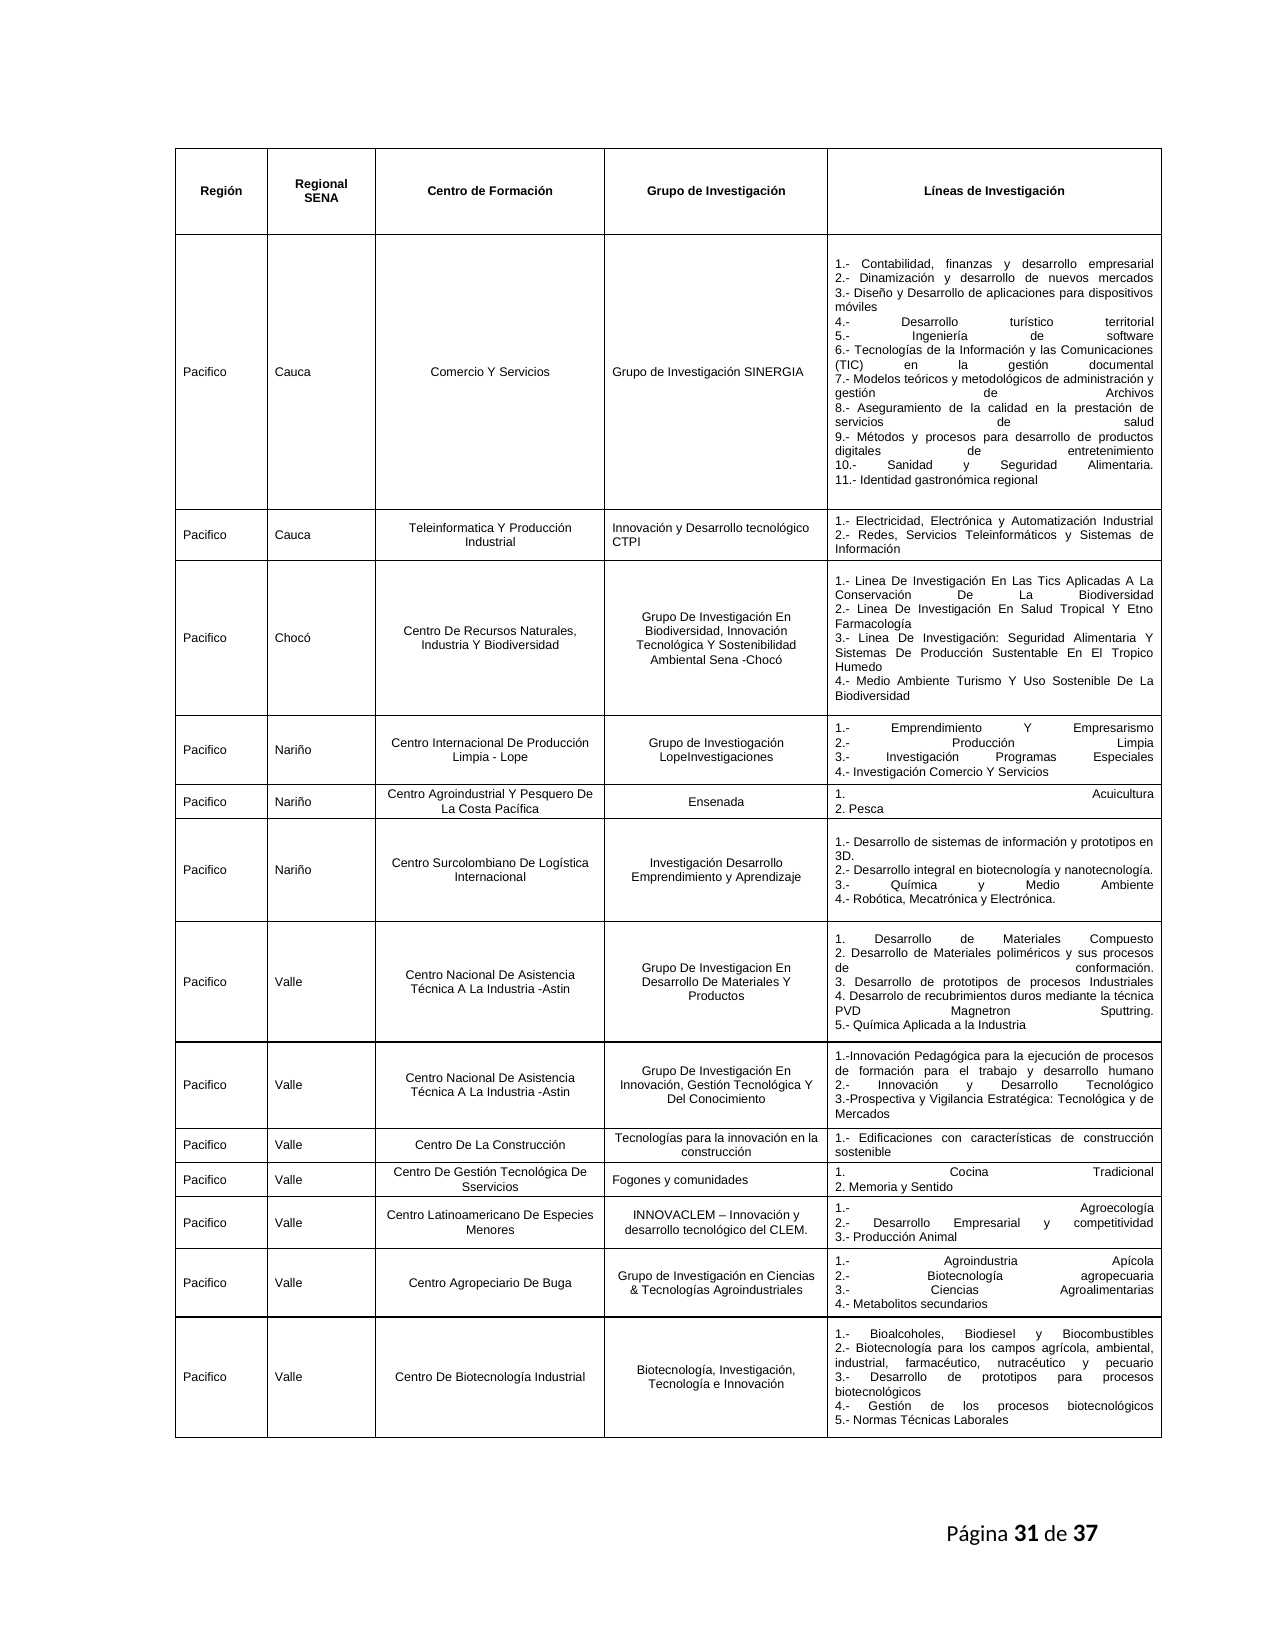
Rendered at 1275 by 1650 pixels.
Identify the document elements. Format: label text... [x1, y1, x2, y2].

table_cell Valle [268, 1163, 375, 1196]
table_cell Centro De Gestión Tecnológica De Sservicios [376, 1163, 604, 1196]
table_cell 1.- Desarrollo de sistemas de información y prototipos en 3D. 2.- Desarrollo integral en biotecnología y nanotecnología. 3.- Química y Medio Ambiente 4.- Robótica, Mecatrónica y Electrónica. [828, 819, 1161, 921]
table_cell Pacifico [176, 561, 267, 715]
table_cell Grupo de Investiogación LopeInvestigaciones [605, 716, 827, 784]
table_cell Grupo De Investigación En Biodiversidad, Innovación Tecnológica Y Sostenibilidad Ambiental Sena -Chocó [605, 561, 827, 715]
table_cell 1.- Emprendimiento Y Empresarismo 2.- Producción Limpia 3.- Investigación Programas Especiales 4.- Investigación Comercio Y Servicios [828, 716, 1161, 784]
table_cell Pacifico [176, 1249, 267, 1316]
table_cell Innovación y Desarrollo tecnológico CTPI [605, 510, 827, 560]
table_cell Pacifico [176, 1197, 267, 1248]
table_header Líneas de Investigación [828, 149, 1161, 234]
table_cell Pacifico [176, 785, 267, 818]
table_cell Tecnologías para la innovación en la construcción [605, 1129, 827, 1162]
table_cell 1. Acuicultura 2. Pesca [828, 785, 1161, 818]
table_header Región [176, 149, 267, 234]
table_header Regional SENA [268, 149, 375, 234]
table_cell Centro Nacional De Asistencia Técnica A La Industria -Astin [376, 1043, 604, 1127]
table_cell Pacifico [176, 510, 267, 560]
table_cell Centro De Recursos Naturales, Industria Y Biodiversidad [376, 561, 604, 715]
table_cell Cauca [268, 510, 375, 560]
table_cell Valle [268, 1043, 375, 1127]
table_cell Grupo de Investigación SINERGIA [605, 235, 827, 509]
table_cell 1. Cocina Tradicional 2. Memoria y Sentido [828, 1163, 1161, 1196]
table_cell Centro De Biotecnología Industrial [376, 1318, 604, 1437]
table_cell Pacifico [176, 1318, 267, 1437]
table_cell INNOVACLEM – Innovación y desarrollo tecnológico del CLEM. [605, 1197, 827, 1248]
table_cell Centro Nacional De Asistencia Técnica A La Industria -Astin [376, 922, 604, 1041]
table_cell Investigación Desarrollo Emprendimiento y Aprendizaje [605, 819, 827, 921]
table_cell 1.- Contabilidad, finanzas y desarrollo empresarial 2.- Dinamización y desarrollo de nuevos mercados 3.- Diseño y Desarrollo de aplicaciones para dispositivos móviles 4.- Desarrollo turístico territorial 5.- Ingeniería de software 6.- Tecnologías de la Información y las Comunicaciones (TIC) en la gestión documental 7.- Modelos teóricos y metodológicos de administración y gestión de Archivos 8.- Aseguramiento de la calidad en la prestación de servicios de salud 9.- Métodos y procesos para desarrollo de productos digitales de entretenimiento 10.- Sanidad y Seguridad Alimentaria. 11.- Identidad gastronómica regional [828, 235, 1161, 509]
table_cell Grupo De Investigacion En Desarrollo De Materiales Y Productos [605, 922, 827, 1041]
table_cell Pacifico [176, 1043, 267, 1127]
table_cell Nariño [268, 819, 375, 921]
table_cell Teleinformatica Y Producción Industrial [376, 510, 604, 560]
table_cell 1.- Bioalcoholes, Biodiesel y Biocombustibles 2.- Biotecnología para los campos agrícola, ambiental, industrial, farmacéutico, nutracéutico y pecuario 3.- Desarrollo de prototipos para procesos biotecnológicos 4.- Gestión de los procesos biotecnológicos 5.- Normas Técnicas Laborales [828, 1318, 1161, 1437]
table_cell Centro Agroindustrial Y Pesquero De La Costa Pacífica [376, 785, 604, 818]
table_cell Valle [268, 1197, 375, 1248]
table_cell Fogones y comunidades [605, 1163, 827, 1196]
table_header Centro de Formación [376, 149, 604, 234]
table_cell Valle [268, 1318, 375, 1437]
table_cell Pacifico [176, 922, 267, 1041]
table_cell 1.- Edificaciones con características de construcción sostenible [828, 1129, 1161, 1162]
table_cell 1.- Agroecología 2.- Desarrollo Empresarial y competitividad 3.- Producción Animal [828, 1197, 1161, 1248]
table_cell Centro De La Construcción [376, 1129, 604, 1162]
table_cell 1. Desarrollo de Materiales Compuesto 2. Desarrollo de Materiales poliméricos y sus procesos de conformación. 3. Desarrollo de prototipos de procesos Industriales 4. Desarrolo de recubrimientos duros mediante la técnica PVD Magnetron Sputtring. 5.- Química Aplicada a la Industria [828, 922, 1161, 1041]
table_cell Pacifico [176, 819, 267, 921]
table_cell Cauca [268, 235, 375, 509]
table_cell Pacifico [176, 235, 267, 509]
table_cell Centro Surcolombiano De Logística Internacional [376, 819, 604, 921]
table_cell Centro Latinoamericano De Especies Menores [376, 1197, 604, 1248]
table_cell Grupo de Investigación en Ciencias & Tecnologías Agroindustriales [605, 1249, 827, 1316]
table_cell Pacifico [176, 1129, 267, 1162]
table_cell Chocó [268, 561, 375, 715]
table_header Grupo de Investigación [605, 149, 827, 234]
table_cell 1.- Electricidad, Electrónica y Automatización Industrial 2.- Redes, Servicios Teleinformáticos y Sistemas de Información [828, 510, 1161, 560]
table_cell Pacifico [176, 1163, 267, 1196]
table_cell 1.- Agroindustria Apícola 2.- Biotecnología agropecuaria 3.- Ciencias Agroalimentarias 4.- Metabolitos secundarios [828, 1249, 1161, 1316]
table_cell Nariño [268, 716, 375, 784]
table_cell Ensenada [605, 785, 827, 818]
table_cell Valle [268, 922, 375, 1041]
table_cell Pacifico [176, 716, 267, 784]
table_cell Biotecnología, Investigación, Tecnología e Innovación [605, 1318, 827, 1437]
table_cell Centro Agropeciario De Buga [376, 1249, 604, 1316]
table_cell Grupo De Investigación En Innovación, Gestión Tecnológica Y Del Conocimiento [605, 1043, 827, 1127]
table_cell Valle [268, 1249, 375, 1316]
table_cell Nariño [268, 785, 375, 818]
table_cell Centro Internacional De Producción Limpia - Lope [376, 716, 604, 784]
table_cell Valle [268, 1129, 375, 1162]
table_cell Comercio Y Servicios [376, 235, 604, 509]
table_cell 1.-Innovación Pedagógica para la ejecución de procesos de formación para el trabajo y desarrollo humano 2.- Innovación y Desarrollo Tecnológico 3.-Prospectiva y Vigilancia Estratégica: Tecnológica y de Mercados [828, 1043, 1161, 1127]
table_cell 1.- Linea De Investigación En Las Tics Aplicadas A La Conservación De La Biodiversidad 2.- Linea De Investigación En Salud Tropical Y Etno Farmacología 3.- Linea De Investigación: Seguridad Alimentaria Y Sistemas De Producción Sustentable En El Tropico Humedo 4.- Medio Ambiente Turismo Y Uso Sostenible De La Biodiversidad [828, 561, 1161, 715]
